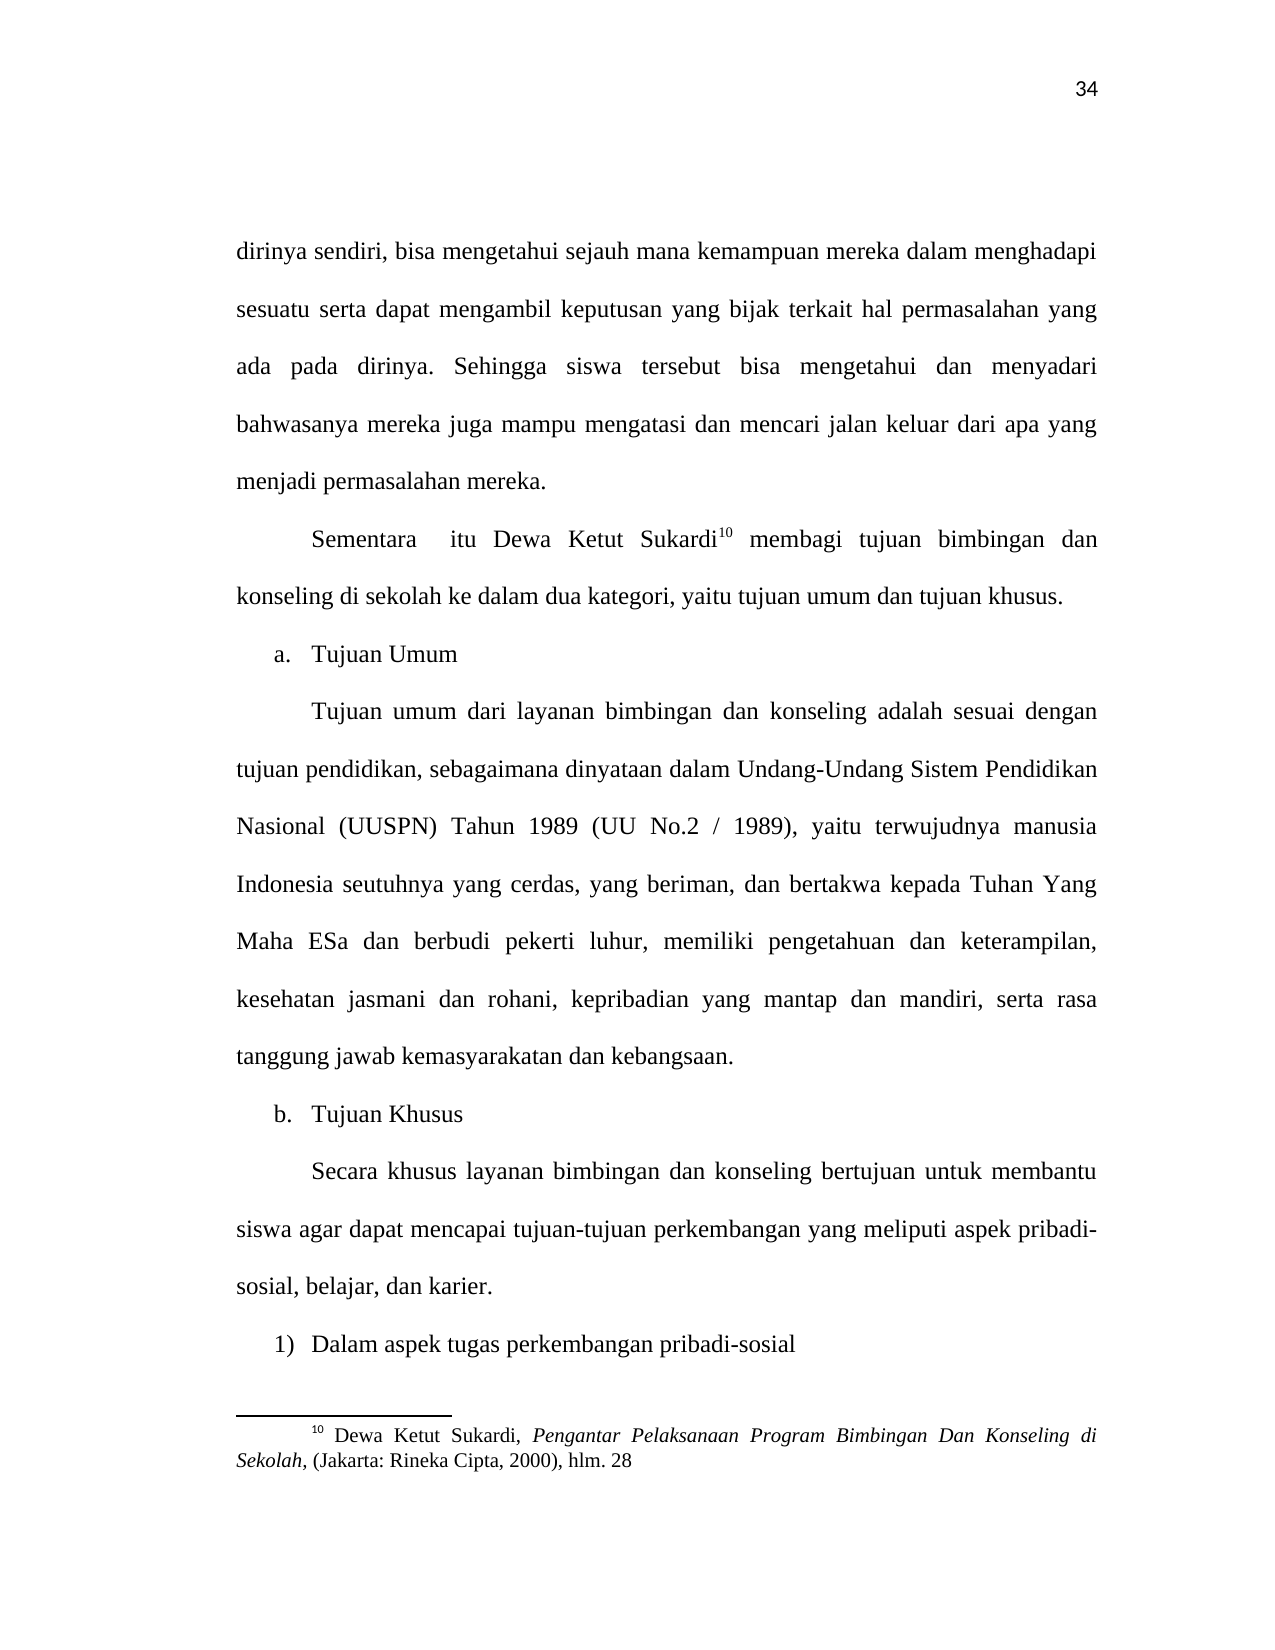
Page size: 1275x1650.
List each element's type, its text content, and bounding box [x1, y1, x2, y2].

list Tujuan Khusus [274, 1099, 1098, 1127]
text Secara khusus layanan bimbingan dan konseling bertujuan untuk membantu siswa agar dapat mencapai tujuan-tujuan perkembangan yang meliputi aspek pribadi-sosial, belajar, dan karier. [236, 1156, 1098, 1300]
text Tujuan umum dari layanan bimbingan dan konseling adalah sesuai dengan tujuan pendidikan, sebagaimana dinyataan dalam Undang-Undang Sistem Pendidikan Nasional (UUSPN) Tahun 1989 (UU No.2 / 1989), yaitu terwujudnya manusia Indonesia seutuhnya yang cerdas, yang beriman, dan bertakwa kepada Tuhan Yang Maha ESa dan berbudi pekerti luhur, memiliki pengetahuan dan keterampilan, kesehatan jasmani dan rohani, kepribadian yang mantap dan mandiri, serta rasa tanggung jawab kemasyarakatan dan kebangsaan. [236, 696, 1098, 1070]
list Tujuan Umum [274, 639, 1098, 667]
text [236, 236, 1098, 495]
list Dalam aspek tugas perkembangan pribadi-sosial [274, 1329, 1098, 1357]
text Sementara itu Dewa Ketut Sukardi membagi tujuan bimbingan dan konseling di sekolah ke dalam dua kategori, yaitu tujuan umum dan tujuan khusus. [236, 524, 1098, 610]
